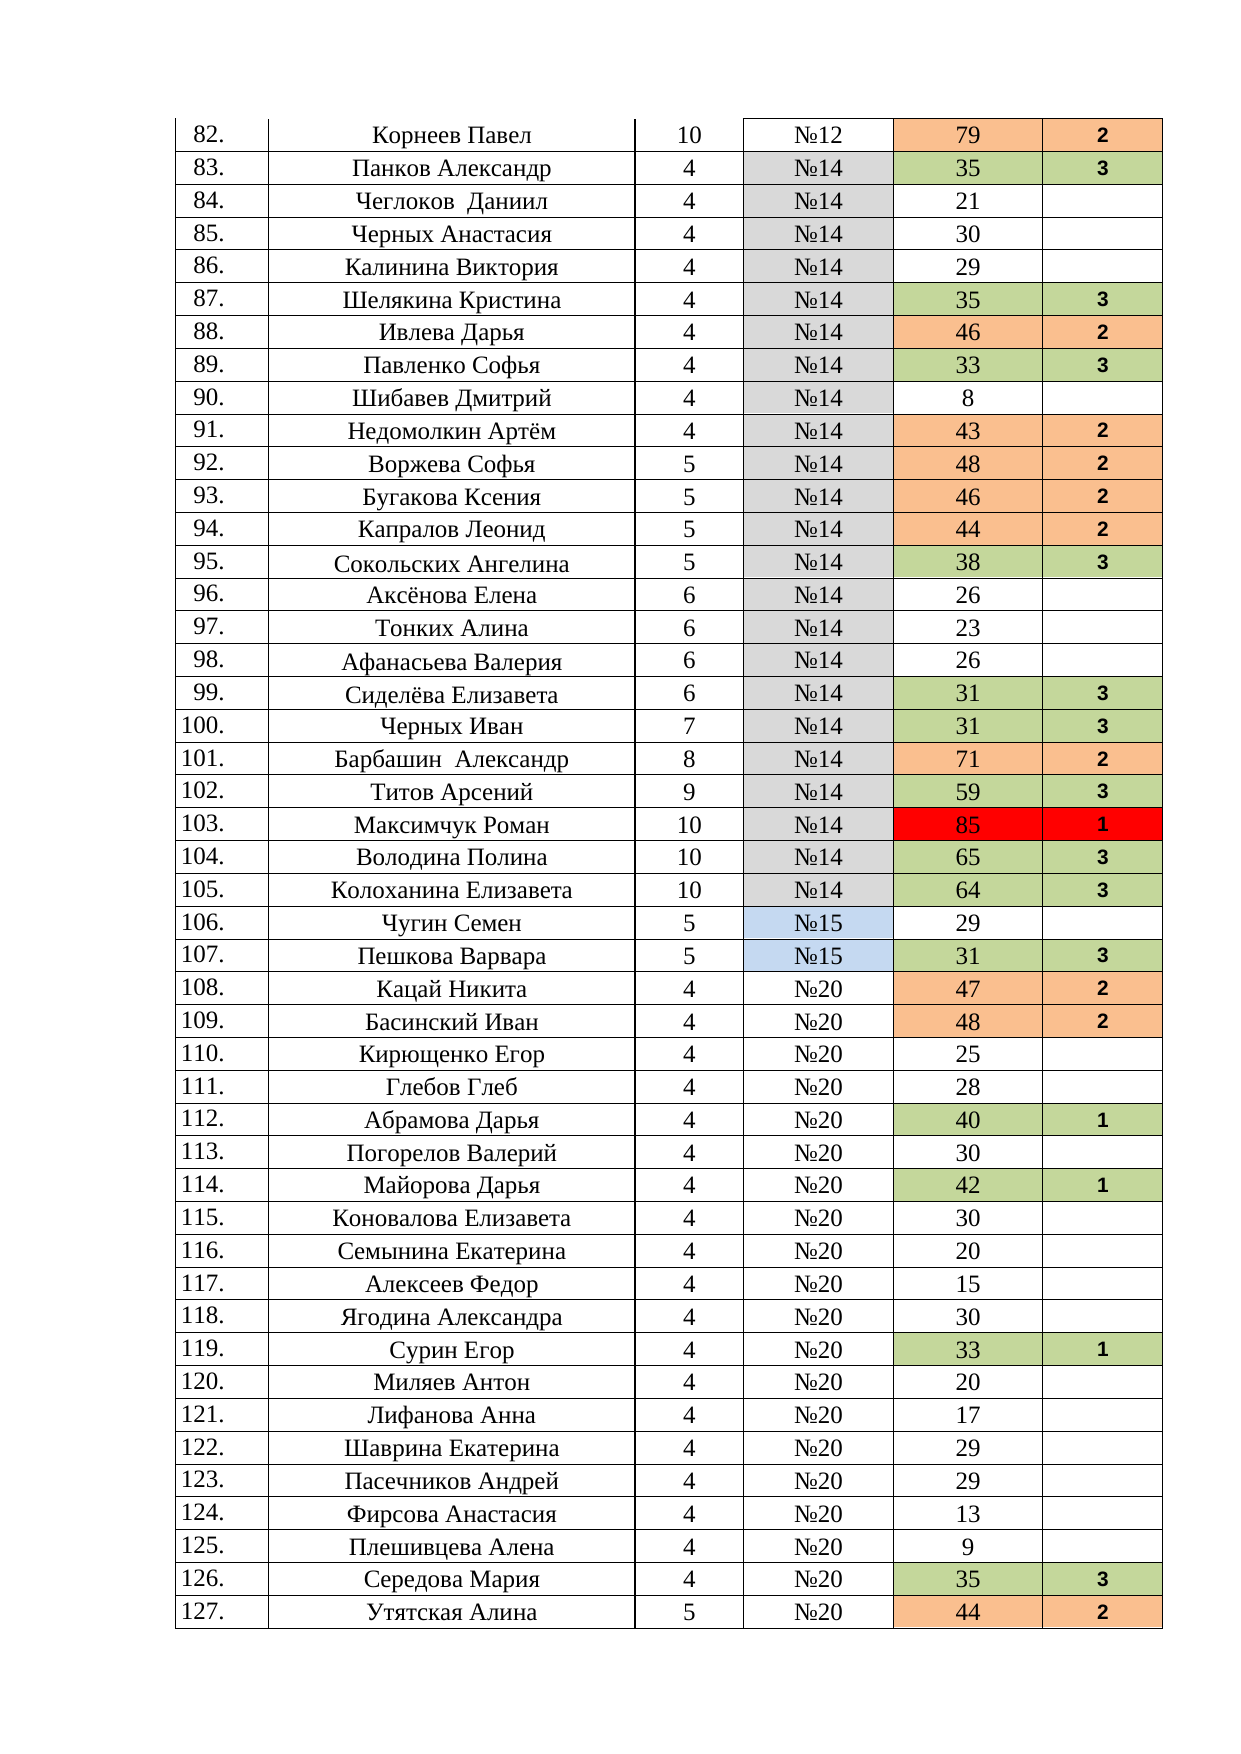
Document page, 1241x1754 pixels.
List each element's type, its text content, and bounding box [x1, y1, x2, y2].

table_cell Колоханина Елизавета [269, 874, 634, 906]
table_cell [176, 1136, 268, 1168]
table_cell 59 [894, 775, 1042, 807]
table_cell 3 [1043, 775, 1162, 807]
table_cell 3 [1043, 874, 1162, 906]
table_cell [176, 644, 268, 676]
table_cell 85 [894, 808, 1042, 840]
table_cell 25 [894, 1038, 1042, 1070]
table_cell [176, 907, 268, 938]
table_cell Абрамова Дарья [269, 1104, 634, 1135]
table_cell Кацай Никита [269, 972, 634, 1004]
table_cell №14 [744, 644, 893, 676]
table_cell 3 [1043, 677, 1162, 709]
table_cell Майорова Дарья [269, 1169, 634, 1201]
table_cell №14 [744, 382, 893, 413]
table_cell 44 [894, 513, 1042, 545]
table_cell 2 [1043, 513, 1162, 545]
table_cell 46 [894, 316, 1042, 348]
table_cell 9 [894, 1530, 1042, 1562]
table_cell Кирющенко Егор [269, 1038, 634, 1070]
table_cell №14 [744, 185, 893, 217]
table_cell 4 [636, 185, 743, 217]
table_cell №14 [744, 677, 893, 709]
table_cell Утятская Алина [269, 1596, 634, 1627]
table_cell Титов Арсений [269, 775, 634, 807]
table_cell 1 [1043, 1104, 1162, 1135]
table_cell [176, 1005, 268, 1037]
table_cell Басинский Иван [269, 1005, 634, 1037]
table_cell 40 [894, 1104, 1042, 1135]
table_cell №15 [744, 907, 893, 938]
table_cell [1043, 1497, 1162, 1529]
table_cell 4 [636, 1333, 743, 1365]
table_cell 4 [636, 1038, 743, 1070]
table_cell №20 [744, 1202, 893, 1234]
table_cell Семынина Екатерина [269, 1235, 634, 1267]
table_cell Шаврина Екатерина [269, 1432, 634, 1463]
table_cell Погорелов Валерий [269, 1136, 634, 1168]
table_cell №14 [744, 743, 893, 774]
table_cell 5 [636, 513, 743, 545]
table_cell Чугин Семен [269, 907, 634, 938]
table_cell 2 [1043, 972, 1162, 1004]
table_cell Панков Александр [269, 152, 634, 184]
table_cell 79 [894, 119, 1042, 151]
table_cell [1043, 250, 1162, 282]
table_cell 2 [1043, 480, 1162, 512]
table_cell 4 [636, 382, 743, 413]
table_cell 4 [636, 972, 743, 1004]
table_cell Плешивцева Алена [269, 1530, 634, 1562]
table_cell [176, 1202, 268, 1234]
table_cell 30 [894, 1300, 1042, 1332]
table_cell [176, 677, 268, 709]
table_cell [1043, 907, 1162, 938]
table_cell 2 [1043, 1596, 1162, 1627]
table_cell Чеглоков Даниил [269, 185, 634, 217]
table_cell Алексеев Федор [269, 1268, 634, 1299]
table_cell №20 [744, 1596, 893, 1627]
table_cell [1043, 1038, 1162, 1070]
table_cell [176, 152, 268, 184]
table_cell 4 [636, 1169, 743, 1201]
table_cell №20 [744, 1497, 893, 1529]
table_cell Барбашин Александр [269, 743, 634, 774]
table_cell 10 [635, 118, 743, 151]
table_cell №20 [744, 1169, 893, 1201]
table_cell 29 [894, 250, 1042, 282]
table_cell [1043, 185, 1162, 217]
table_cell [176, 1104, 268, 1135]
table_cell 48 [894, 1005, 1042, 1037]
table_cell №20 [744, 1136, 893, 1168]
table_cell 10 [636, 841, 743, 873]
table_cell №20 [744, 1300, 893, 1332]
table_cell [176, 743, 268, 774]
table_cell [176, 611, 268, 643]
table_cell Шелякина Кристина [269, 283, 634, 315]
table_cell №14 [744, 513, 893, 545]
table_cell [176, 250, 268, 282]
table_cell 3 [1043, 152, 1162, 184]
table_cell №20 [744, 1005, 893, 1037]
table_cell 4 [636, 1432, 743, 1463]
table_cell №14 [744, 415, 893, 446]
table_cell [176, 349, 268, 381]
table_cell №14 [744, 808, 893, 840]
table_cell 4 [636, 1268, 743, 1299]
table_cell 47 [894, 972, 1042, 1004]
table_cell 64 [894, 874, 1042, 906]
table_cell Калинина Виктория [269, 250, 634, 282]
table_cell [1043, 218, 1162, 249]
table_cell [1043, 1071, 1162, 1102]
table_cell Аксёнова Елена [269, 579, 634, 610]
table_cell 31 [894, 710, 1042, 742]
table_cell [1043, 1530, 1162, 1562]
table_cell Черных Анастасия [269, 218, 634, 249]
table_cell 31 [894, 677, 1042, 709]
table_cell Афанасьева Валерия [269, 644, 634, 676]
table_cell Середова Мария [269, 1563, 634, 1595]
table_cell 28 [894, 1071, 1042, 1102]
table_cell Корнеев Павел [268, 118, 635, 151]
table_cell [176, 218, 268, 249]
table_cell Сурин Егор [269, 1333, 634, 1365]
table_cell 29 [894, 1465, 1042, 1496]
table_cell [1043, 611, 1162, 643]
table_cell 44 [894, 1596, 1042, 1627]
table_cell 1 [1043, 808, 1162, 840]
table_cell Пешкова Варвара [269, 940, 634, 971]
table_cell [1043, 1136, 1162, 1168]
table_cell [1043, 1399, 1162, 1431]
table_cell 5 [636, 447, 743, 479]
table_cell 38 [894, 546, 1042, 577]
table_cell №20 [744, 1399, 893, 1431]
table_cell 1 [1043, 1333, 1162, 1365]
table_cell №14 [744, 283, 893, 315]
table_cell Шибавев Дмитрий [269, 382, 634, 413]
table_cell 3 [1043, 283, 1162, 315]
table_cell №20 [744, 1366, 893, 1398]
table_cell 46 [894, 480, 1042, 512]
table_cell Максимчук Роман [269, 808, 634, 840]
table_cell Сиделёва Елизавета [269, 677, 634, 709]
table_cell [176, 1563, 268, 1595]
table_cell 6 [636, 644, 743, 676]
table_cell 10 [636, 874, 743, 906]
table_cell №14 [744, 710, 893, 742]
table_cell Коновалова Елизавета [269, 1202, 634, 1234]
table_cell [176, 118, 268, 151]
table_cell [1043, 1235, 1162, 1267]
table_cell №20 [744, 1432, 893, 1463]
table_cell 15 [894, 1268, 1042, 1299]
table_cell [176, 1530, 268, 1562]
table_cell [1043, 1300, 1162, 1332]
table_cell №20 [744, 1333, 893, 1365]
table_cell №14 [744, 480, 893, 512]
table_cell [176, 1169, 268, 1201]
table_cell 10 [636, 808, 743, 840]
table_cell 13 [894, 1497, 1042, 1529]
table_cell [176, 447, 268, 479]
table_cell 2 [1043, 119, 1162, 151]
table_cell 4 [636, 1300, 743, 1332]
table_cell 4 [636, 250, 743, 282]
table_cell [176, 579, 268, 610]
table_cell Ивлева Дарья [269, 316, 634, 348]
table_cell [176, 1071, 268, 1102]
table_cell 4 [636, 1235, 743, 1267]
table_cell №14 [744, 152, 893, 184]
table_cell №14 [744, 775, 893, 807]
table_cell Павленко Софья [269, 349, 634, 381]
table_cell [176, 1465, 268, 1496]
table_cell [176, 1300, 268, 1332]
table_cell 35 [894, 1563, 1042, 1595]
table_cell 5 [636, 907, 743, 938]
table_cell Фирсова Анастасия [269, 1497, 634, 1529]
table_cell [176, 1038, 268, 1070]
table_cell Черных Иван [269, 710, 634, 742]
table_cell №14 [744, 316, 893, 348]
table_cell Недомолкин Артём [269, 415, 634, 446]
table_cell Ягодина Александра [269, 1300, 634, 1332]
table_cell Глебов Глеб [269, 1071, 634, 1102]
table_cell №20 [744, 1465, 893, 1496]
table_cell Капралов Леонид [269, 513, 634, 545]
table_cell №20 [744, 1038, 893, 1070]
table_cell [176, 480, 268, 512]
table_cell 42 [894, 1169, 1042, 1201]
table_cell 4 [636, 1202, 743, 1234]
table_cell 17 [894, 1399, 1042, 1431]
table_cell №14 [744, 546, 893, 577]
table_cell [176, 972, 268, 1004]
table_cell №20 [744, 972, 893, 1004]
table_cell 5 [636, 480, 743, 512]
table_cell №14 [744, 250, 893, 282]
table_cell [1043, 382, 1162, 413]
table_cell №14 [744, 874, 893, 906]
table_cell 8 [894, 382, 1042, 413]
table_cell [176, 710, 268, 742]
table_cell 7 [636, 710, 743, 742]
table_cell [176, 1432, 268, 1463]
table_cell 20 [894, 1366, 1042, 1398]
table_cell 2 [1043, 743, 1162, 774]
table_cell 3 [1043, 710, 1162, 742]
table_cell [1043, 1268, 1162, 1299]
table_cell [1043, 1432, 1162, 1463]
table_cell №20 [744, 1071, 893, 1102]
table_cell 30 [894, 218, 1042, 249]
table_cell 65 [894, 841, 1042, 873]
table_cell 4 [636, 1366, 743, 1398]
table_cell 2 [1043, 415, 1162, 446]
table_cell 33 [894, 1333, 1042, 1365]
table_cell 4 [636, 283, 743, 315]
table_cell 30 [894, 1202, 1042, 1234]
table_cell 9 [636, 775, 743, 807]
table_cell [176, 1497, 268, 1529]
table_cell [176, 283, 268, 315]
table_cell [176, 874, 268, 906]
table_cell Воржева Софья [269, 447, 634, 479]
table_cell [1043, 1465, 1162, 1496]
table_cell 48 [894, 447, 1042, 479]
table_cell [176, 808, 268, 840]
table_cell [1043, 579, 1162, 610]
table_cell 29 [894, 1432, 1042, 1463]
table_cell Бугакова Ксения [269, 480, 634, 512]
table_cell 6 [636, 611, 743, 643]
table_cell [1043, 644, 1162, 676]
table_cell 3 [1043, 546, 1162, 577]
table_cell 30 [894, 1136, 1042, 1168]
table_cell Сокольских Ангелина [269, 546, 634, 577]
table_cell 26 [894, 644, 1042, 676]
table_cell №20 [744, 1104, 893, 1135]
table_cell 23 [894, 611, 1042, 643]
table_cell 4 [636, 152, 743, 184]
table_cell 4 [636, 218, 743, 249]
table_cell №14 [744, 611, 893, 643]
table_cell №14 [744, 218, 893, 249]
table_cell [176, 1596, 268, 1627]
table_cell №20 [744, 1268, 893, 1299]
table_cell [176, 1235, 268, 1267]
table_cell 4 [636, 1104, 743, 1135]
table_cell 4 [636, 1563, 743, 1595]
table_cell Миляев Антон [269, 1366, 634, 1398]
table_cell 29 [894, 907, 1042, 938]
table_cell [176, 841, 268, 873]
table_cell 33 [894, 349, 1042, 381]
table_cell 4 [636, 1136, 743, 1168]
table_cell [1043, 1202, 1162, 1234]
table_cell №14 [744, 447, 893, 479]
table_cell №20 [744, 1235, 893, 1267]
table_cell 35 [894, 152, 1042, 184]
table_cell [176, 546, 268, 577]
table_cell 4 [636, 349, 743, 381]
table_cell №14 [744, 579, 893, 610]
table_cell №15 [744, 940, 893, 971]
table_cell 4 [636, 316, 743, 348]
table_cell 2 [1043, 316, 1162, 348]
table_cell [176, 1366, 268, 1398]
table_cell 1 [1043, 1169, 1162, 1201]
table_cell 6 [636, 579, 743, 610]
table_cell 31 [894, 940, 1042, 971]
table_cell [176, 316, 268, 348]
table_cell Володина Полина [269, 841, 634, 873]
table_cell 21 [894, 185, 1042, 217]
table_cell 4 [636, 1465, 743, 1496]
table_cell 4 [636, 1071, 743, 1102]
table_cell №20 [744, 1530, 893, 1562]
table_cell Лифанова Анна [269, 1399, 634, 1431]
table_cell №14 [744, 349, 893, 381]
table_cell 8 [636, 743, 743, 774]
table_cell [176, 940, 268, 971]
table_cell 3 [1043, 1563, 1162, 1595]
table_cell 71 [894, 743, 1042, 774]
table_cell 3 [1043, 940, 1162, 971]
table_cell 20 [894, 1235, 1042, 1267]
table_cell Тонких Алина [269, 611, 634, 643]
table_cell [1043, 1366, 1162, 1398]
table_cell 35 [894, 283, 1042, 315]
table_cell 2 [1043, 447, 1162, 479]
table_cell 6 [636, 677, 743, 709]
table_cell 4 [636, 1530, 743, 1562]
table_cell 5 [636, 940, 743, 971]
table_cell 4 [636, 415, 743, 446]
table_cell 3 [1043, 841, 1162, 873]
table_cell 4 [636, 1005, 743, 1037]
table_cell [176, 1399, 268, 1431]
table_cell №20 [744, 1563, 893, 1595]
table_cell 2 [1043, 1005, 1162, 1037]
table_cell [176, 382, 268, 413]
table_cell [176, 513, 268, 545]
table_cell 26 [894, 579, 1042, 610]
table_cell [176, 185, 268, 217]
table_cell [176, 1268, 268, 1299]
table_cell 5 [636, 1596, 743, 1627]
table_cell 4 [636, 1399, 743, 1431]
table_cell [176, 775, 268, 807]
table_cell 4 [636, 1497, 743, 1529]
table_cell 3 [1043, 349, 1162, 381]
table_cell 43 [894, 415, 1042, 446]
table_cell №12 [744, 119, 893, 151]
table_cell [176, 415, 268, 446]
table_cell №14 [744, 841, 893, 873]
table_cell 5 [636, 546, 743, 577]
table_cell Пасечников Андрей [269, 1465, 634, 1496]
table_cell [176, 1333, 268, 1365]
